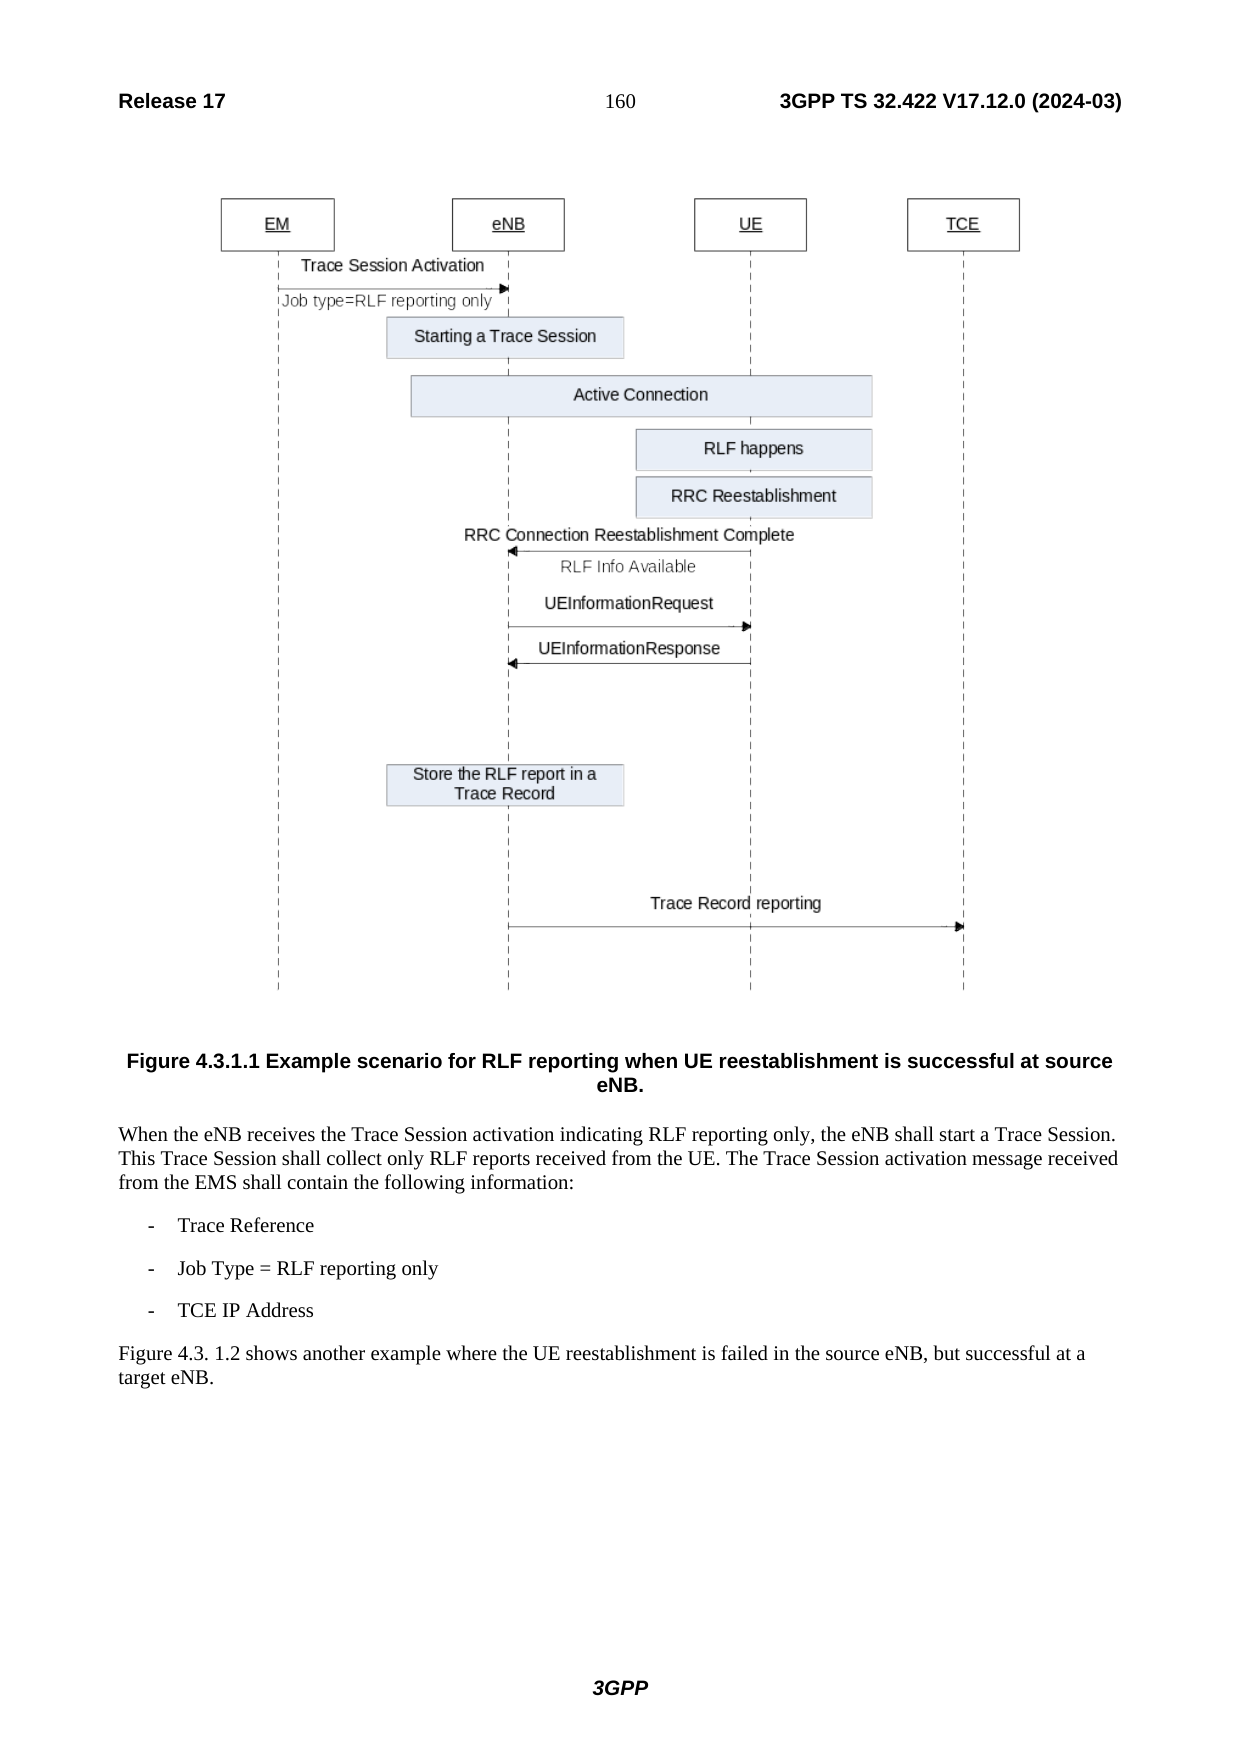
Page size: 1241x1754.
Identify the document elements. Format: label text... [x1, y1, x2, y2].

text - Trace Reference [148, 1213, 1122, 1237]
text - Job Type = RLF reporting only [148, 1255, 1122, 1279]
text When the eNB receives the Trace Session activation indicating RLF reporting only, the eNB shall start a Trace Session. This Trace Session shall collect only RLF reports received from the UE. The Trace Session activation message received from the EMS shall contain the following information: [118, 1122, 1122, 1194]
text Figure 4.3.1.1 Example scenario for RLF reporting when UE reestablishment is successful at source eNB. [118, 1049, 1122, 1097]
text Figure 4.3. 1.2 shows another example where the UE reestablishment is failed in the source eNB, but successful at a target eNB. [118, 1341, 1122, 1389]
text - TCE IP Address [148, 1298, 1122, 1322]
